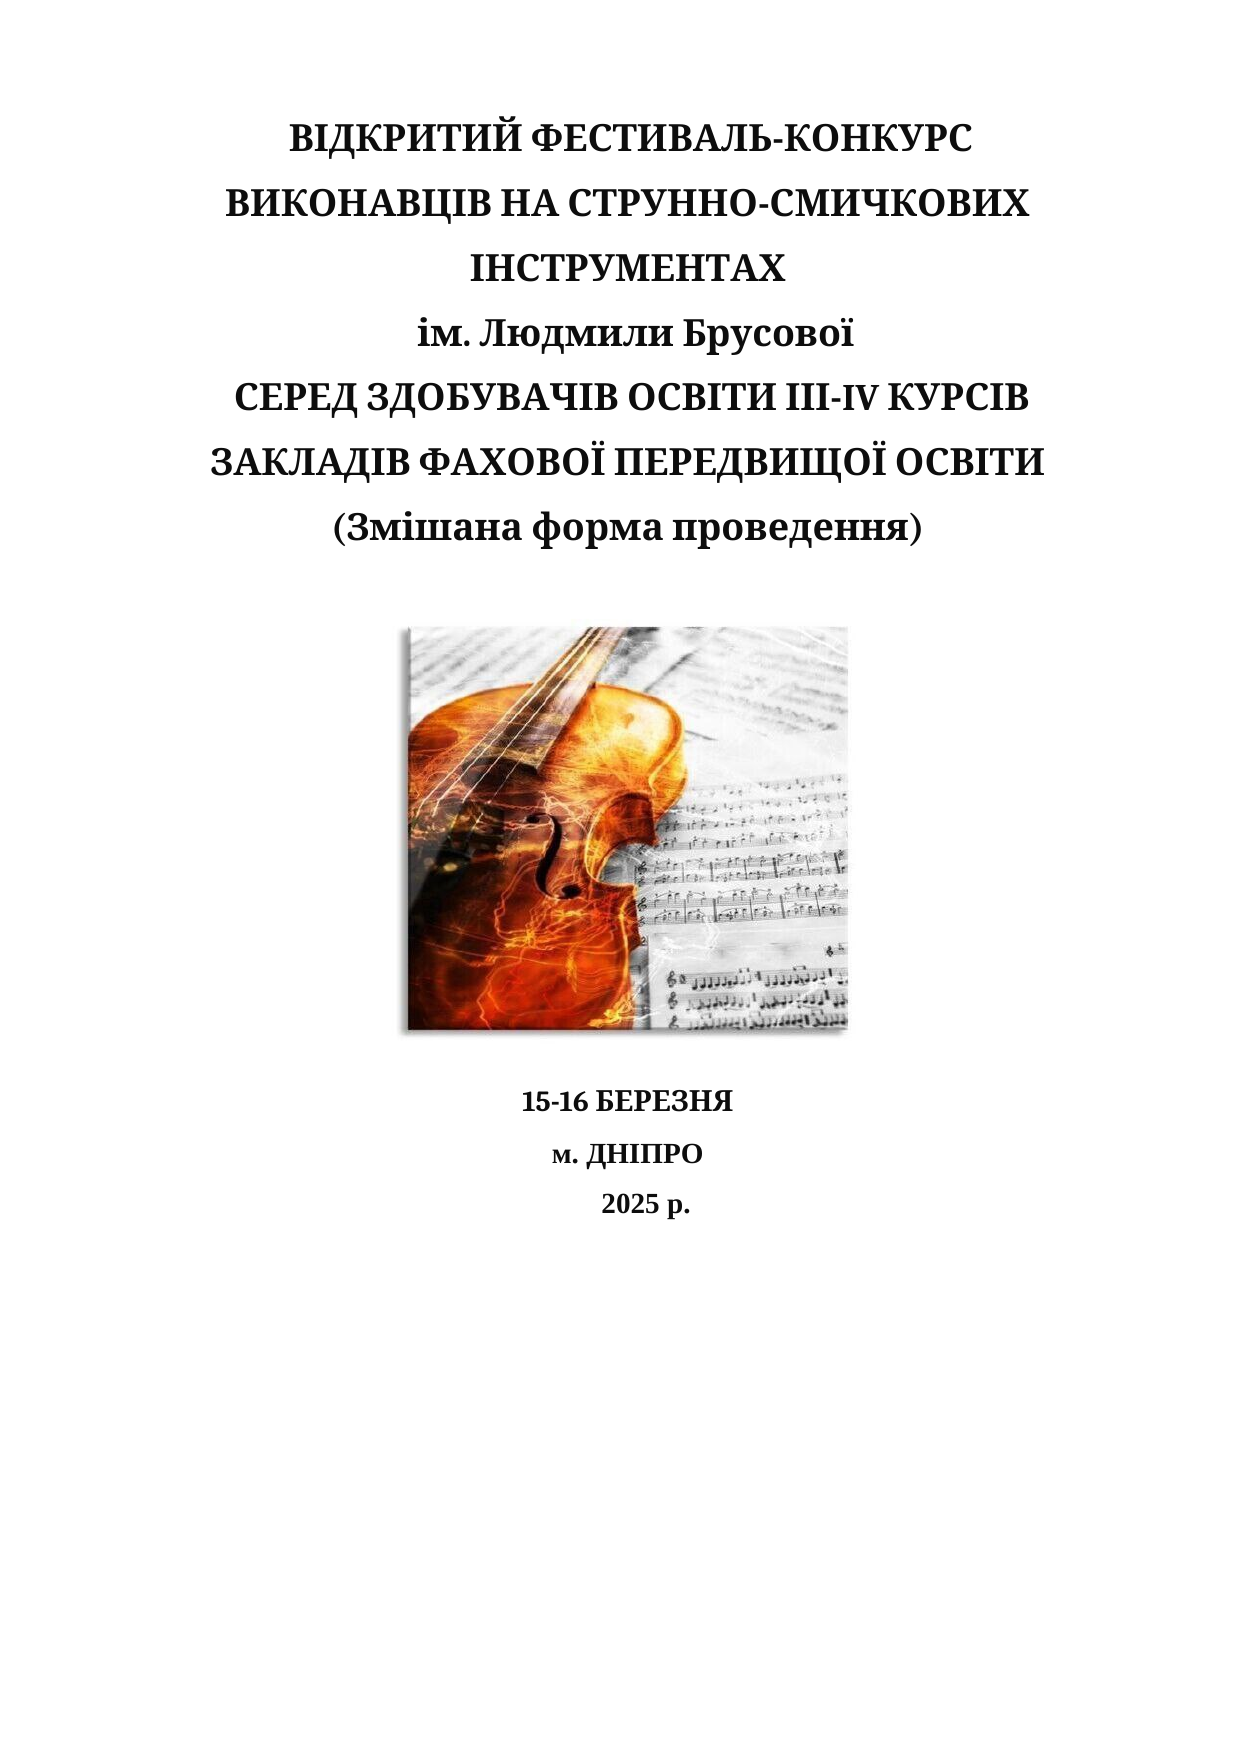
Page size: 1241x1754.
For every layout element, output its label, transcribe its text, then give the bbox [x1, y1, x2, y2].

text СЕРЕД ЗДОБУВАЧІВ ОСВІТИ ІІІ-IV КУРСІВ [103, 377, 1152, 420]
text 2025 р. [103, 1186, 1152, 1220]
text 15-16 БЕРЕЗНЯ [103, 1086, 1152, 1119]
text (Змішана форма проведення) [103, 506, 1152, 549]
subtitle ВИКОНАВЦІВ НА СТРУННО-СМИЧКОВИХ ІНСТРУМЕНТАХ [103, 183, 1152, 291]
subtitle ВІДКРИТИЙ ФЕСТИВАЛЬ-КОНКУРС [103, 118, 1152, 161]
picture [383, 604, 872, 1052]
subtitle ім. Людмили Брусової [103, 312, 1152, 355]
text ЗАКЛАДІВ ФАХОВОЇ ПЕРЕДВИЩОЇ ОСВІТИ [103, 442, 1152, 485]
text м. ДНІПРО [103, 1136, 1152, 1169]
